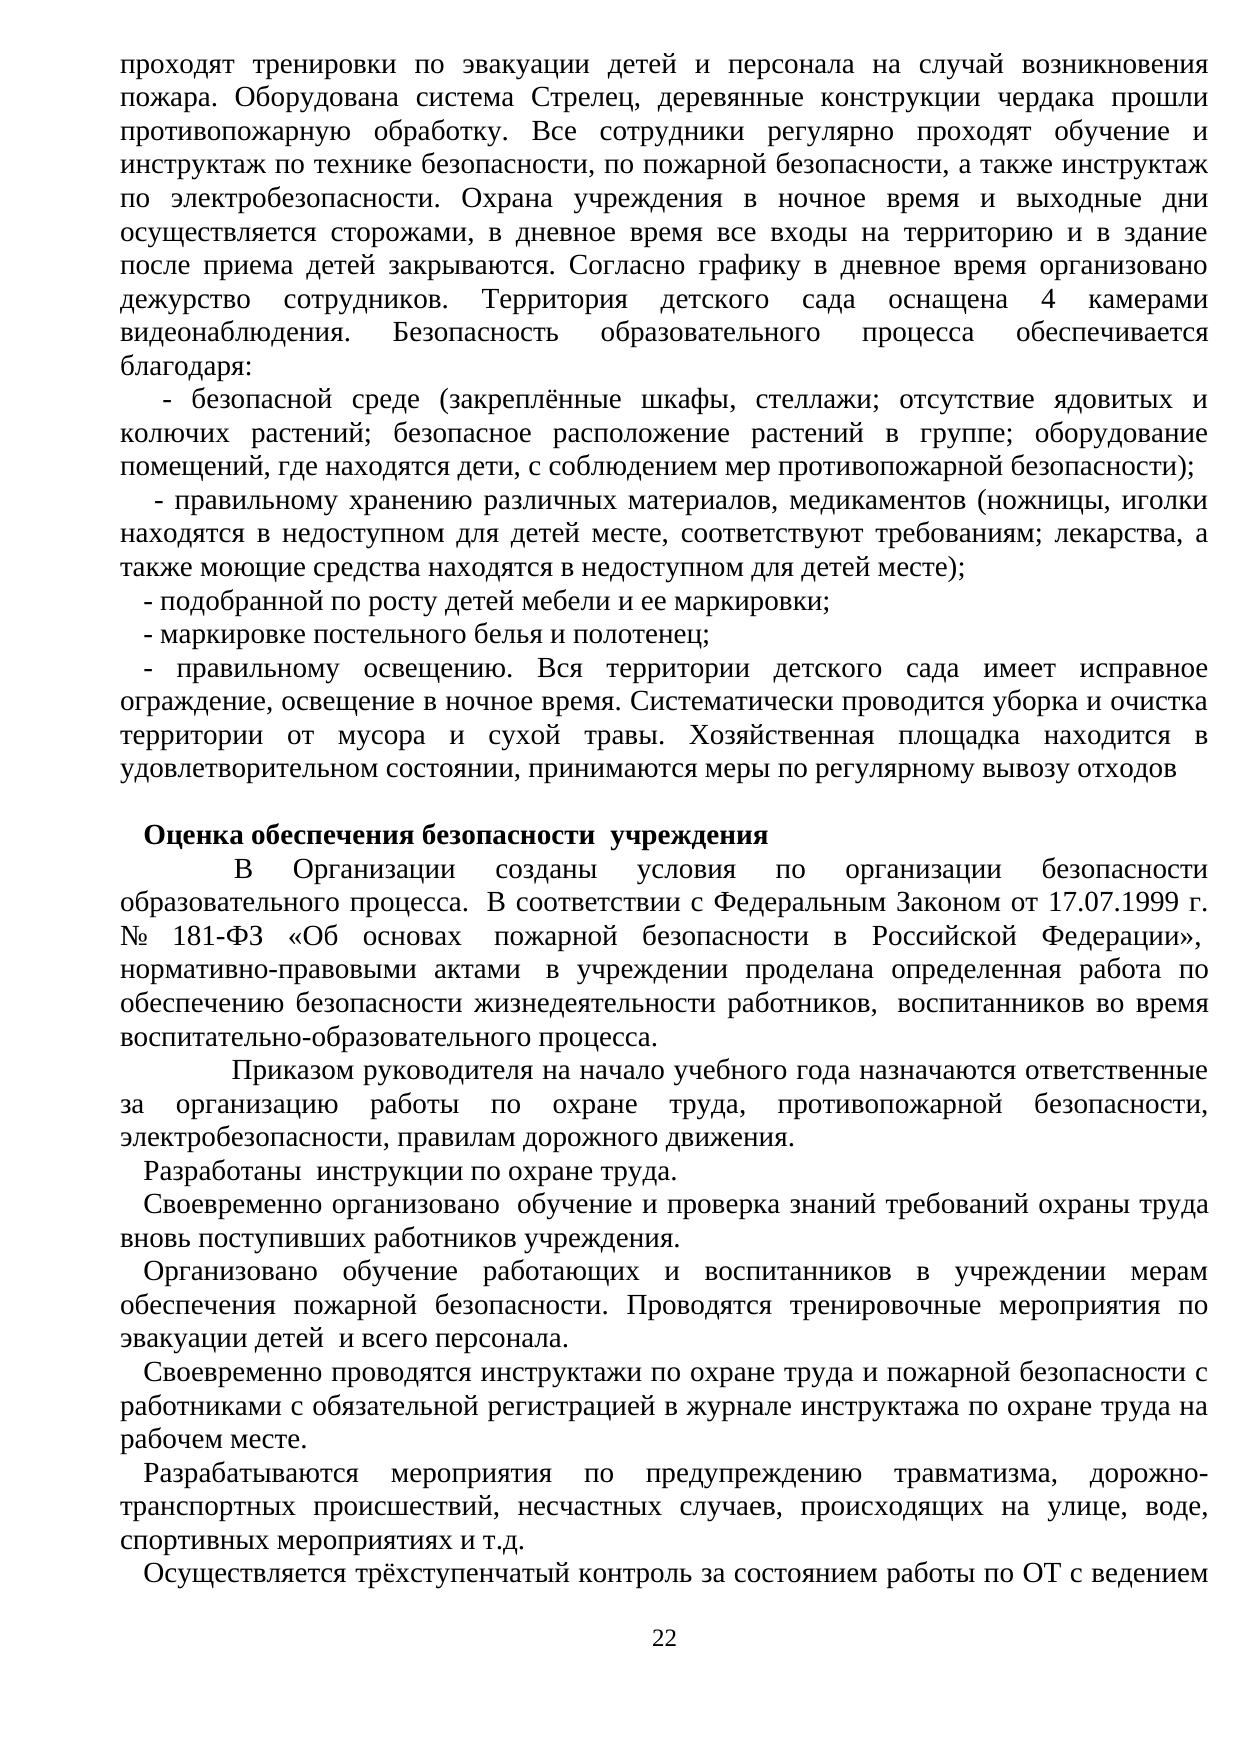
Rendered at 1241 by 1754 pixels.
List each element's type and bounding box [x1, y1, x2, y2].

table_header [118, 44, 1211, 1590]
